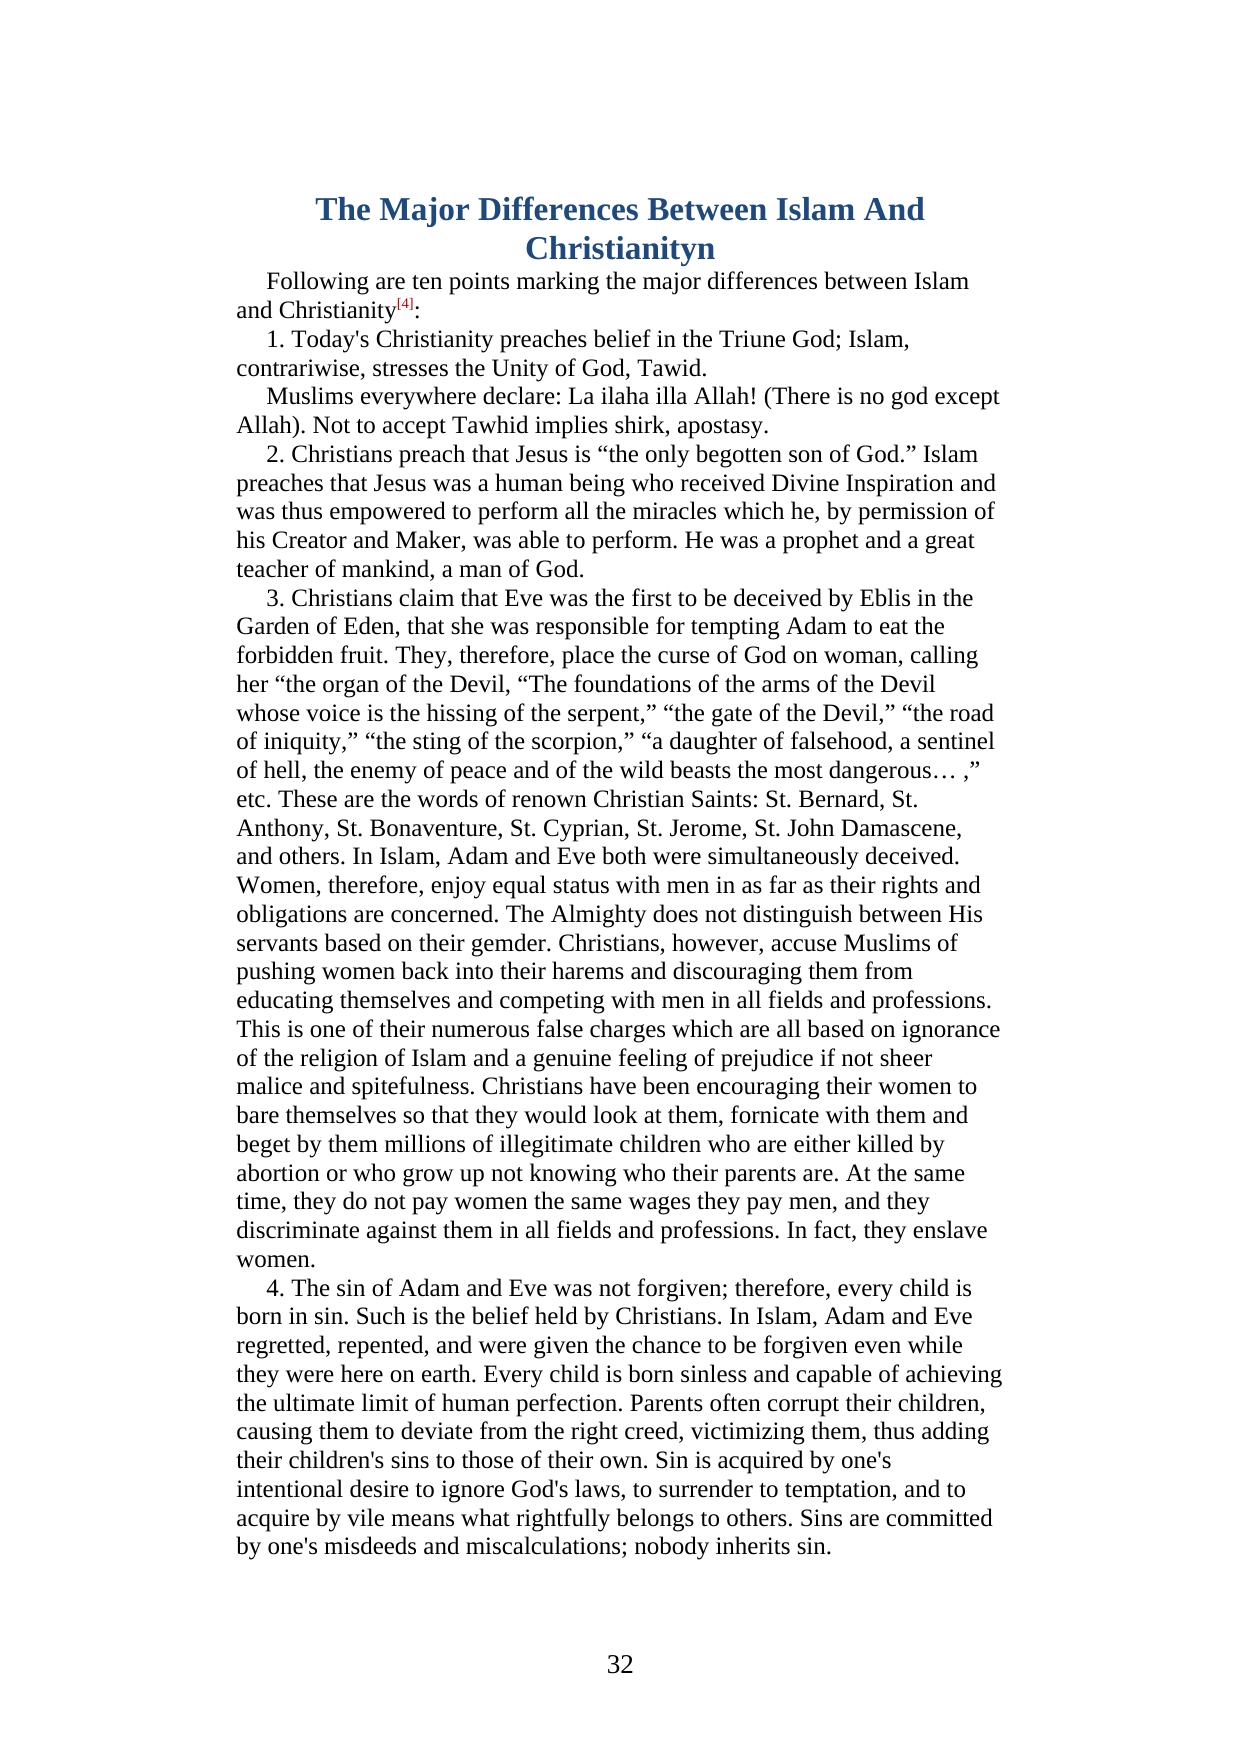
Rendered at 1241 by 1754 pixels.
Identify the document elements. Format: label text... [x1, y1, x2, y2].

subtitle The Major Differences Between Islam And Christianityn [236, 190, 1004, 266]
text 2. Christians preach that Jesus is “the only begotten son of God.” Islam preaches that Jesus was a human being who received Divine Inspiration and was thus empowered to perform all the miracles which he, by permission of his Creator and Maker, was able to perform. He was a prophet and a great teacher of mankind, a man of God. [236, 439, 1004, 583]
text Following are ten points marking the major differences between Islam and Christianity[4]: [236, 266, 1004, 324]
text 3. Christians claim that Eve was the first to be deceived by Eblis in the Garden of Eden, that she was responsible for tempting Adam to eat the forbidden fruit. They, therefore, place the curse of God on woman, calling her “the organ of the Devil, “The foundations of the arms of the Devil whose voice is the hissing of the serpent,” “the gate of the Devil,” “the road of iniquity,” “the sting of the scorpion,” “a daughter of falsehood, a sentinel of hell, the enemy of peace and of the wild beasts the most dangerous… ,” etc. These are the words of renown Christian Saints: St. Bernard, St. Anthony, St. Bonaventure, St. Cyprian, St. Jerome, St. John Damascene, and others. In Islam, Adam and Eve both were simultaneously deceived. Women, therefore, enjoy equal status with men in as far as their rights and obligations are concerned. The Almighty does not distinguish between His servants based on their gemder. Christians, however, accuse Muslims of pushing women back into their harems and discouraging them from educating themselves and competing with men in all fields and professions. This is one of their numerous false charges which are all based on ignorance of the religion of Islam and a genuine feeling of prejudice if not sheer malice and spitefulness. Christians have been encouraging their women to bare themselves so that they would look at them, fornicate with them and beget by them millions of illegitimate children who are either killed by abortion or who grow up not knowing who their parents are. At the same time, they do not pay women the same wages they pay men, and they discriminate against them in all fields and professions. In fact, they enslave women. [236, 583, 1004, 1273]
text 4. The sin of Adam and Eve was not forgiven; therefore, every child is born in sin. Such is the belief held by Christians. In Islam, Adam and Eve regretted, repented, and were given the chance to be forgiven even while they were here on earth. Every child is born sinless and capable of achieving the ultimate limit of human perfection. Parents often corrupt their children, causing them to deviate from the right creed, victimizing them, thus adding their children's sins to those of their own. Sin is acquired by one's intentional desire to ignore God's laws, to surrender to temptation, and to acquire by vile means what rightfully belongs to others. Sins are committed by one's misdeeds and miscalculations; nobody inherits sin. [236, 1273, 1004, 1560]
text Muslims everywhere declare: La ilaha illa Allah! (There is no god except Allah). Not to accept Tawhid implies shirk, apostasy. [236, 381, 1004, 439]
text 1. Today's Christianity preaches belief in the Triune God; Islam, contrariwise, stresses the Unity of God, Tawid. [236, 324, 1004, 381]
